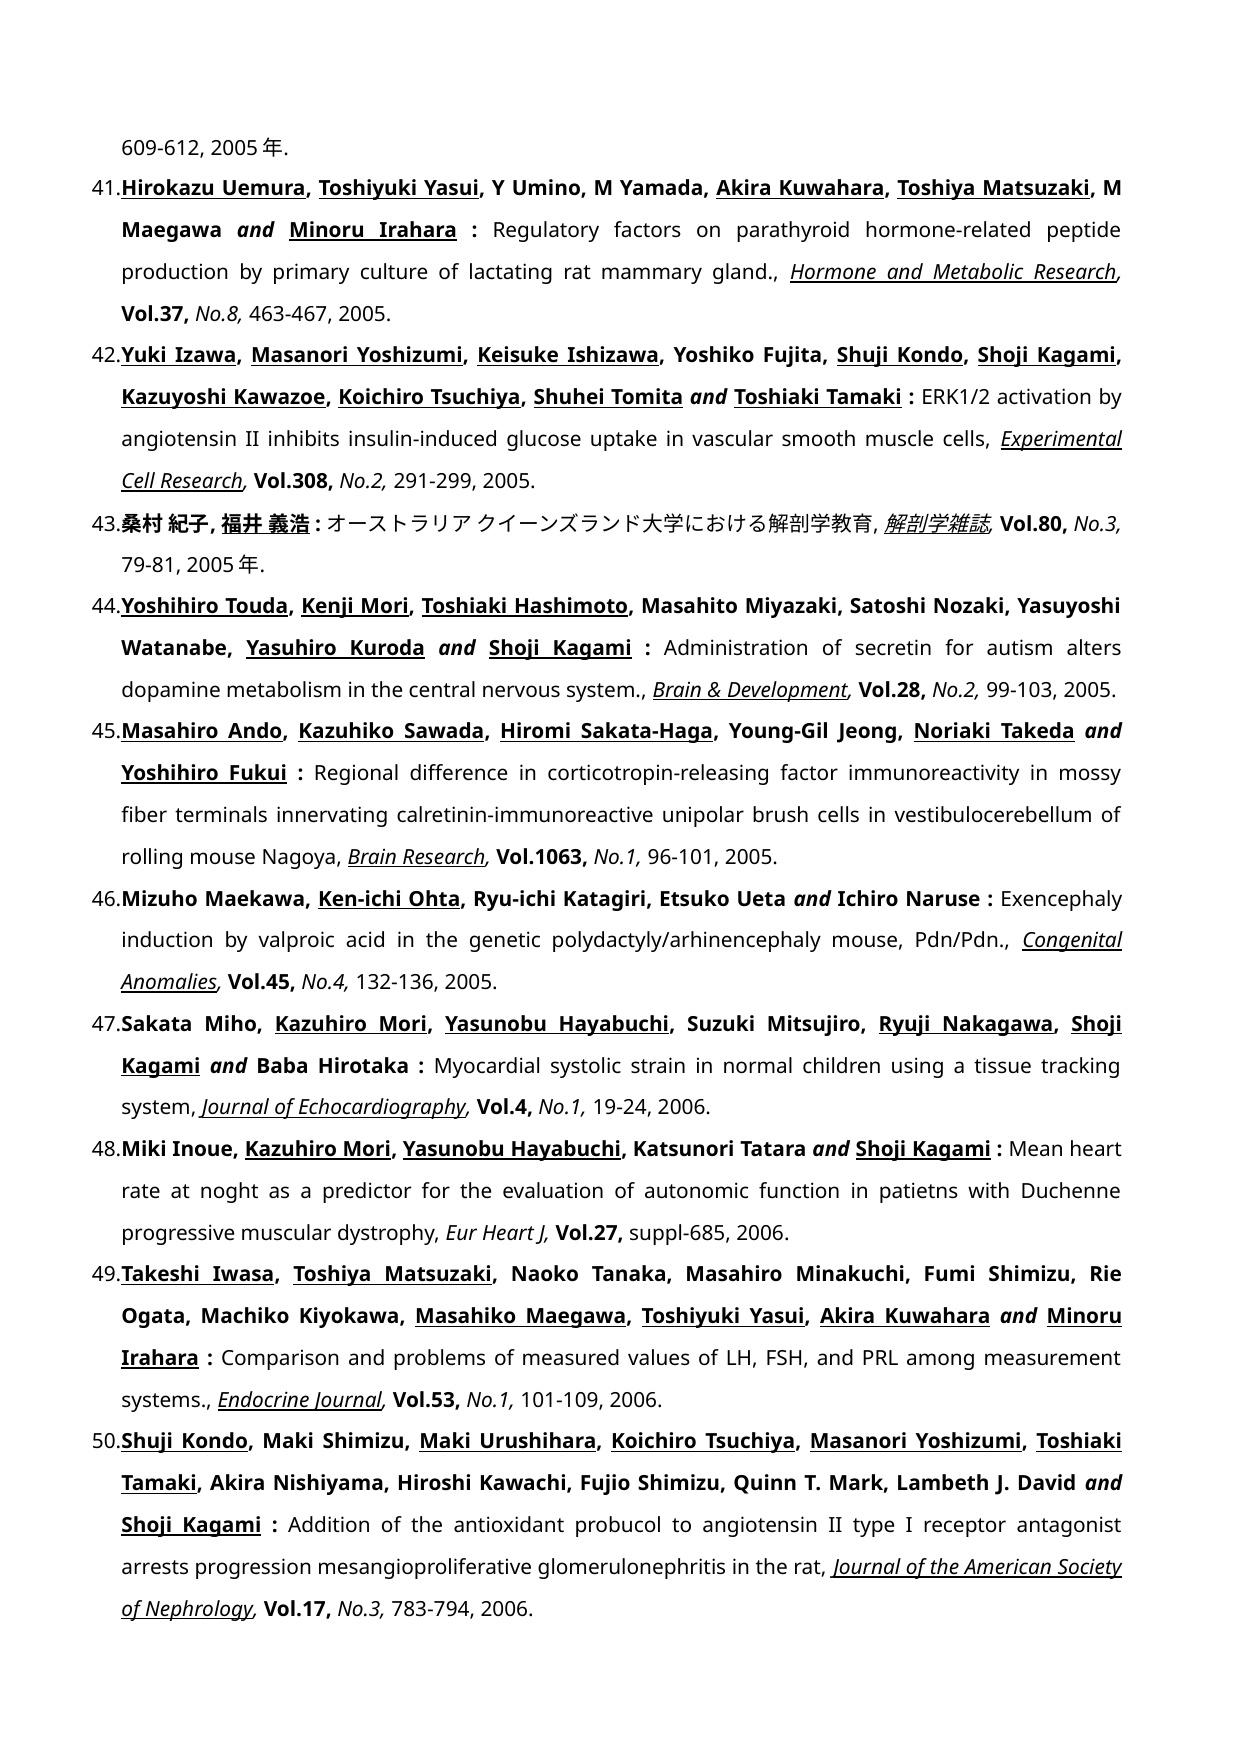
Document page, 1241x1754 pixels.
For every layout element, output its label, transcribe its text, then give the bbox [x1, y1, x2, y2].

list Masahiro Ando, Kazuhiko Sawada, Hiromi Sakata-Haga, Young-Gil Jeong, Noriaki Takeda and Yoshihiro Fukui : Regional difference in corticotropin-releasing factor immunoreactivity in mossy fiber terminals innervating calretinin-immunoreactive unipolar brush cells in vestibulocerebellum of rolling mouse Nagoya, Brain Research, Vol.1063, No.1, 96-101, 2005. [92, 710, 1122, 877]
list Hirokazu Uemura, Toshiyuki Yasui, Y Umino, M Yamada, Akira Kuwahara, Toshiya Matsuzaki, M Maegawa and Minoru Irahara : Regulatory factors on parathyroid hormone-related peptide production by primary culture of lactating rat mammary gland., Hormone and Metabolic Research, Vol.37, No.8, 463-467, 2005. [92, 167, 1122, 334]
list Yuki Izawa, Masanori Yoshizumi, Keisuke Ishizawa, Yoshiko Fujita, Shuji Kondo, Shoji Kagami, Kazuyoshi Kawazoe, Koichiro Tsuchiya, Shuhei Tomita and Toshiaki Tamaki : ERK1/2 activation by angiotensin II inhibits insulin-induced glucose uptake in vascular smooth muscle cells, Experimental Cell Research, Vol.308, No.2, 291-299, 2005. [92, 334, 1122, 501]
list 桑村 紀子, 福井 義浩 : オーストラリア クイーンズランド大学における解剖学教育, 解剖学雑誌, Vol.80, No.3, 79-81, 2005年. [92, 501, 1122, 584]
list Miki Inoue, Kazuhiro Mori, Yasunobu Hayabuchi, Katsunori Tatara and Shoji Kagami : Mean heart rate at noght as a predictor for the evaluation of autonomic function in patietns with Duchenne progressive muscular dystrophy, Eur Heart J, Vol.27, suppl-685, 2006. [92, 1128, 1122, 1253]
list Sakata Miho, Kazuhiro Mori, Yasunobu Hayabuchi, Suzuki Mitsujiro, Ryuji Nakagawa, Shoji Kagami and Baba Hirotaka : Myocardial systolic strain in normal children using a tissue tracking system, Journal of Echocardiography, Vol.4, No.1, 19-24, 2006. [92, 1002, 1122, 1128]
list Shuji Kondo, Maki Shimizu, Maki Urushihara, Koichiro Tsuchiya, Masanori Yoshizumi, Toshiaki Tamaki, Akira Nishiyama, Hiroshi Kawachi, Fujio Shimizu, Quinn T. Mark, Lambeth J. David and Shoji Kagami : Addition of the antioxidant probucol to angiotensin II type I receptor antagonist arrests progression mesangioproliferative glomerulonephritis in the rat, Journal of the American Society of Nephrology, Vol.17, No.3, 783-794, 2006. [92, 1420, 1122, 1629]
list Takeshi Iwasa, Toshiya Matsuzaki, Naoko Tanaka, Masahiro Minakuchi, Fumi Shimizu, Rie Ogata, Machiko Kiyokawa, Masahiko Maegawa, Toshiyuki Yasui, Akira Kuwahara and Minoru Irahara : Comparison and problems of measured values of LH, FSH, and PRL among measurement systems., Endocrine Journal, Vol.53, No.1, 101-109, 2006. [92, 1253, 1122, 1420]
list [92, 125, 1122, 167]
list Yoshihiro Touda, Kenji Mori, Toshiaki Hashimoto, Masahito Miyazaki, Satoshi Nozaki, Yasuyoshi Watanabe, Yasuhiro Kuroda and Shoji Kagami : Administration of secretin for autism alters dopamine metabolism in the central nervous system., Brain & Development, Vol.28, No.2, 99-103, 2005. [92, 584, 1122, 710]
list Mizuho Maekawa, Ken-ichi Ohta, Ryu-ichi Katagiri, Etsuko Ueta and Ichiro Naruse : Exencephaly induction by valproic acid in the genetic polydactyly/arhinencephaly mouse, Pdn/Pdn., Congenital Anomalies, Vol.45, No.4, 132-136, 2005. [92, 877, 1122, 1002]
